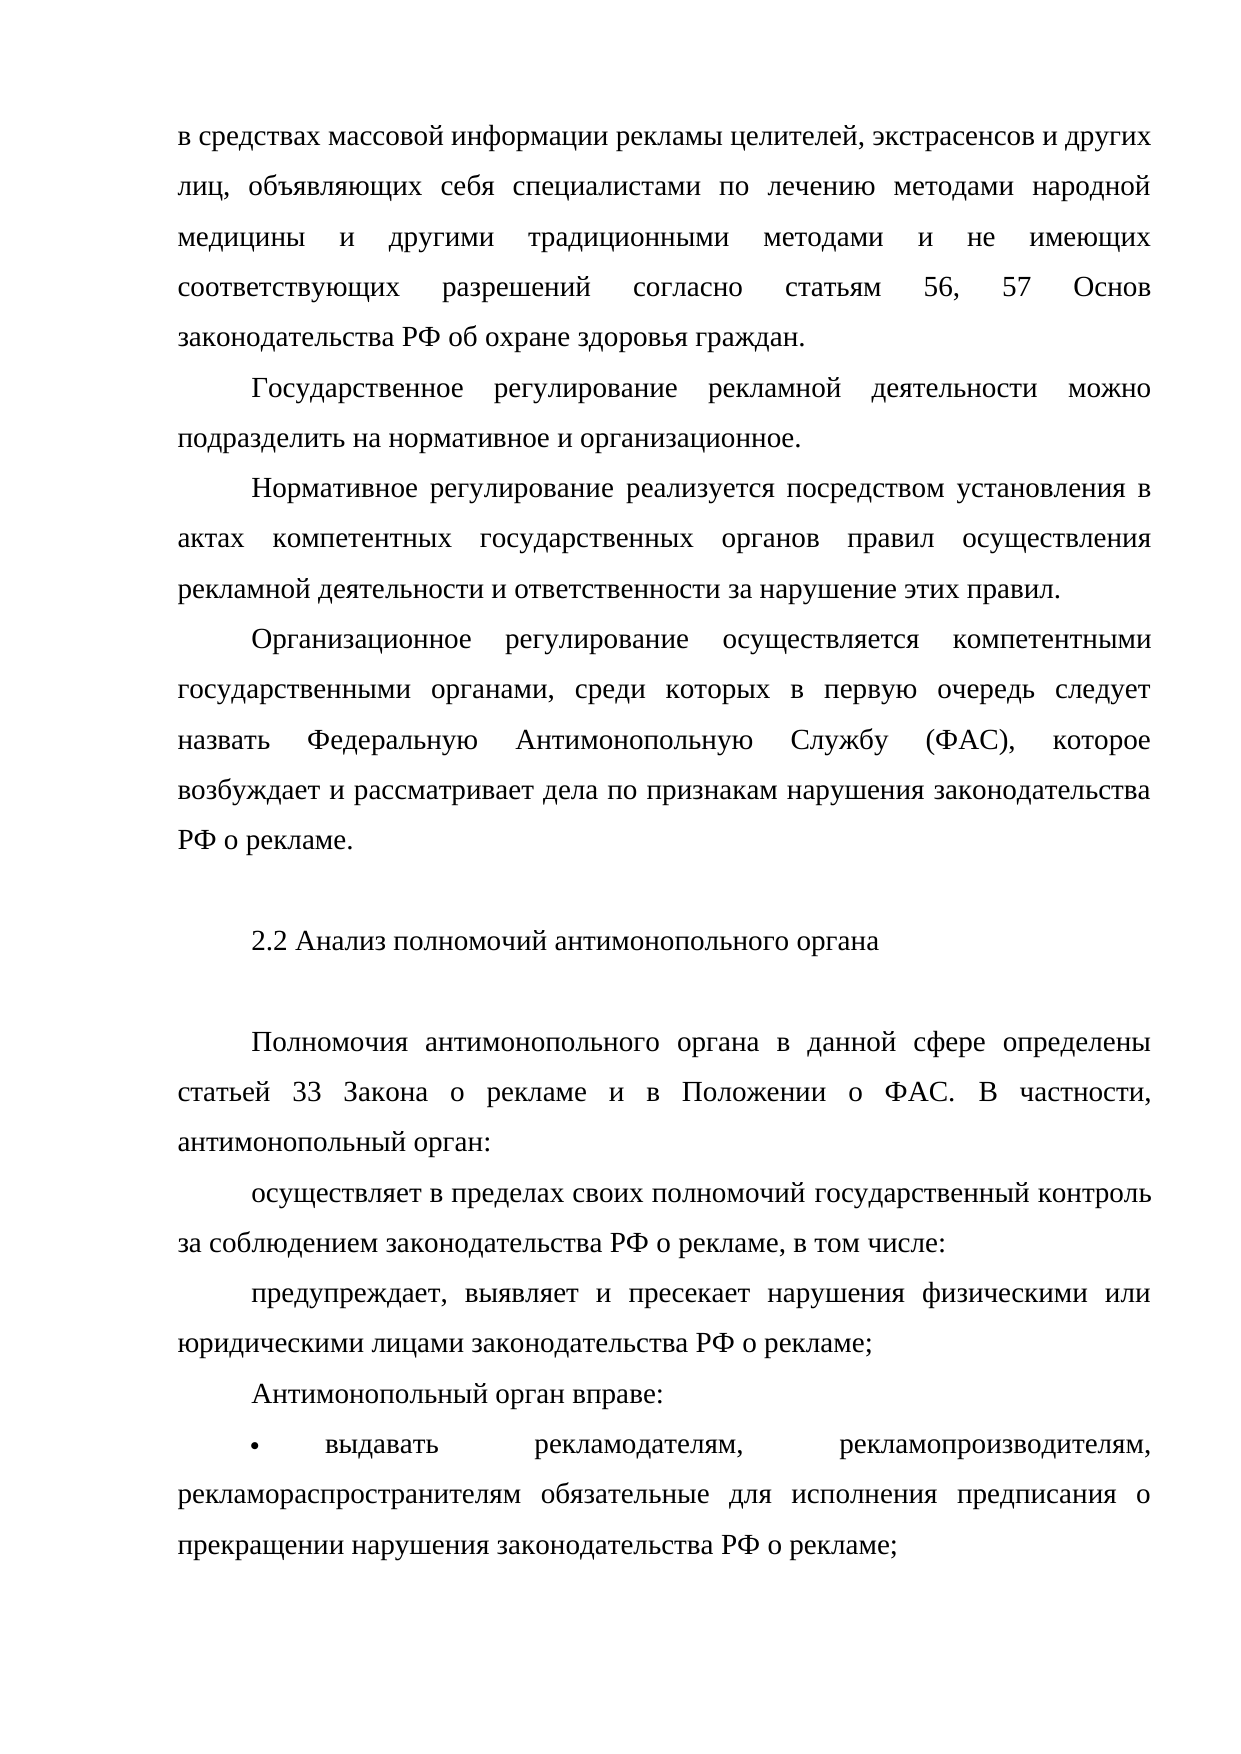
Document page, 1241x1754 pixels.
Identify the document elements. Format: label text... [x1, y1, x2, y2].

list выдавать рекламодателям, рекламопроизводителям, рекламораспространителям обязательные для исполнения предписания о прекращении нарушения законодательства РФ о рекламе; [177, 1426, 1152, 1560]
text Нормативное регулирование реализуется посредством установления в актах компетентных государственных органов правил осуществления рекламной деятельности и ответственности за нарушение этих правил. [177, 470, 1152, 604]
text Полномочия антимонопольного органа в данной сфере определены статьей 33 Закона о рекламе и в Положении о ФАС. В частности, антимонопольный орган: [177, 1024, 1152, 1158]
text осуществляет в пределах своих полномочий государственный контроль за соблюдением законодательства РФ о рекламе, в том числе: [177, 1175, 1152, 1258]
text Организационное регулирование осуществляется компетентными государственными органами, среди которых в первую очередь следует назвать Федеральную Антимонопольную Службу (ФАС), которое возбуждает и рассматривает дела по признакам нарушения законодательства РФ о рекламе. [177, 621, 1152, 856]
text Антимонопольный орган вправе: [177, 1376, 1152, 1409]
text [177, 118, 1152, 353]
text Государственное регулирование рекламной деятельности можно подразделить на нормативное и организационное. [177, 370, 1152, 453]
subtitle 2.2 Анализ полномочий антимонопольного органа [177, 923, 1152, 957]
text предупреждает, выявляет и пресекает нарушения физическими или юридическими лицами законодательства РФ о рекламе; [177, 1275, 1152, 1359]
